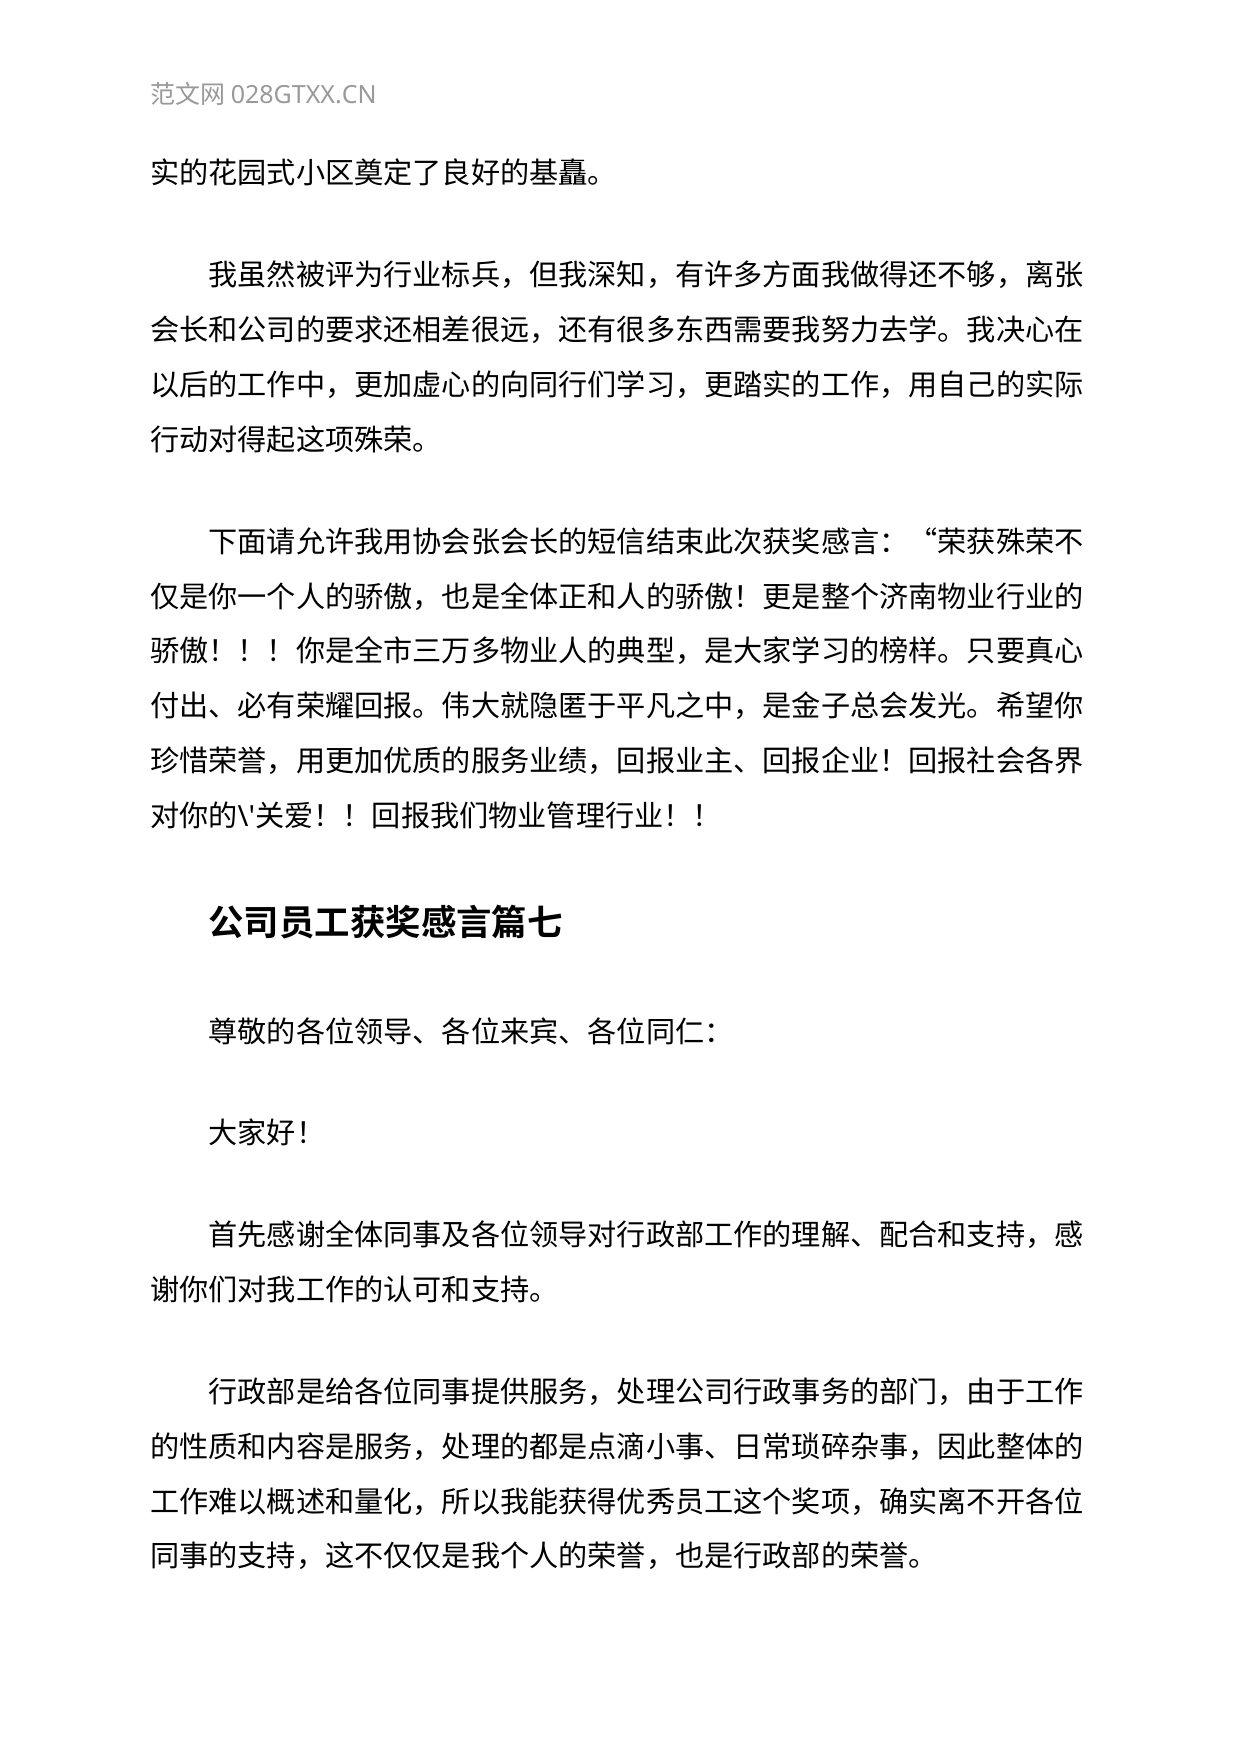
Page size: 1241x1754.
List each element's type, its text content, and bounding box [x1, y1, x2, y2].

text 公司员工获奖感言篇七 [150, 895, 1090, 946]
text 下面请允许我用协会张会长的短信结束此次获奖感言：“荣获殊荣不仅是你一个人的骄傲，也是全体正和人的骄傲！更是整个济南物业行业的骄傲！！！你是全市三万多物业人的典型，是大家学习的榜样。只要真心付出、必有荣耀回报。伟大就隐匿于平凡之中，是金子总会发光。希望你珍惜荣誉，用更加优质的服务业绩，回报业主、回报企业！回报社会各界对你的\'关爱！！回报我们物业管理行业！！ [150, 518, 1090, 835]
text 尊敬的各位领导、各位来宾、各位同仁： [150, 1008, 1090, 1050]
text 我虽然被评为行业标兵，但我深知，有许多方面我做得还不够，离张会长和公司的要求还相差很远，还有很多东西需要我努力去学。我决心在以后的工作中，更加虚心的向同行们学习，更踏实的工作，用自己的实际行动对得起这项殊荣。 [150, 252, 1090, 459]
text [150, 150, 1090, 192]
text 大家好！ [150, 1110, 1090, 1152]
text 首先感谢全体同事及各位领导对行政部工作的理解、配合和支持，感谢你们对我工作的认可和支持。 [150, 1212, 1090, 1309]
text 行政部是给各位同事提供服务，处理公司行政事务的部门，由于工作的性质和内容是服务，处理的都是点滴小事、日常琐碎杂事，因此整体的工作难以概述和量化，所以我能获得优秀员工这个奖项，确实离不开各位同事的支持，这不仅仅是我个人的荣誉，也是行政部的荣誉。 [150, 1368, 1090, 1575]
